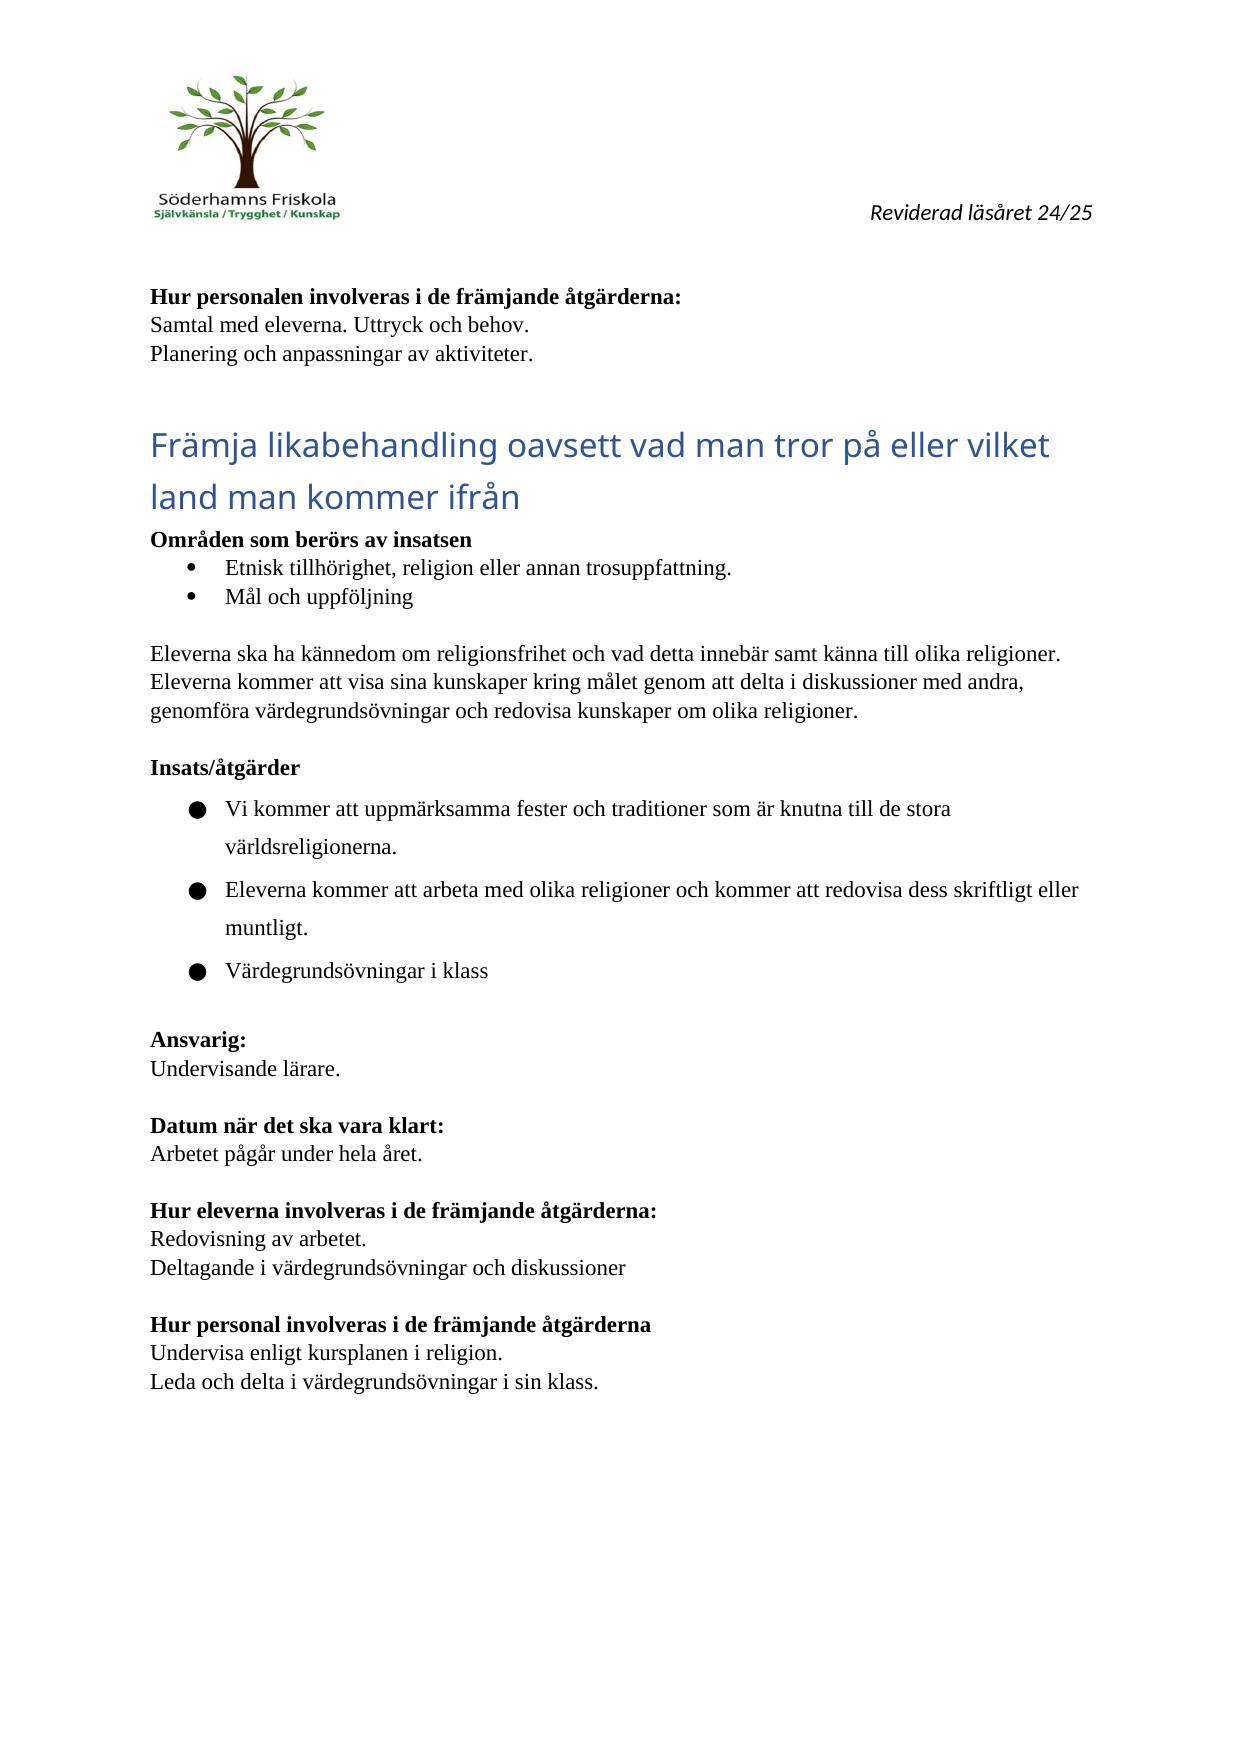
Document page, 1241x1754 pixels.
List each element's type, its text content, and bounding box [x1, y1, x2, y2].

list Värdegrundsövningar i klass [187, 944, 1090, 991]
text Hur personal involveras i de främjande åtgärderna [150, 1311, 1090, 1337]
text Samtal med eleverna. Uttryck och behov. [150, 311, 1090, 338]
text Eleverna ska ha kännedom om religionsfrihet och vad detta innebär samt känna till olika religioner. [150, 640, 1090, 666]
text Ansvarig: [150, 1026, 1090, 1053]
picture [150, 73, 344, 221]
text Eleverna kommer att visa sina kunskaper kring målet genom att delta i diskussioner med andra, genomföra värdegrundsövningar och redovisa kunskaper om olika religioner. [150, 668, 1090, 723]
list Vi kommer att uppmärksamma fester och traditioner som är knutna till de stora världsreligionerna. [187, 782, 1090, 859]
text Redovisning av arbetet. [150, 1226, 1090, 1252]
subtitle Främja likabehandling oavsett vad man tror på eller vilket land man kommer ifrån [150, 422, 1090, 519]
text Leda och delta i värdegrundsövningar i sin klass. [150, 1368, 1090, 1394]
list Eleverna kommer att arbeta med olika religioner och kommer att redovisa dess skriftligt eller muntligt. [187, 863, 1090, 940]
text Hur personalen involveras i de främjande åtgärderna: [150, 283, 1090, 309]
text Insats/åtgärder [150, 753, 1090, 780]
list Etnisk tillhörighet, religion eller annan trosuppfattning. [187, 554, 1090, 581]
list Mål och uppföljning [187, 583, 1090, 609]
text Undervisa enligt kursplanen i religion. [150, 1339, 1090, 1366]
text Deltagande i värdegrundsövningar och diskussioner [150, 1254, 1090, 1280]
text Hur eleverna involveras i de främjande åtgärderna: [150, 1197, 1090, 1223]
text Undervisande lärare. [150, 1055, 1090, 1081]
text Arbetet pågår under hela året. [150, 1140, 1090, 1167]
text Datum när det ska vara klart: [150, 1112, 1090, 1138]
text Planering och anpassningar av aktiviteter. [150, 340, 1090, 366]
text Områden som berörs av insatsen [150, 526, 1090, 552]
